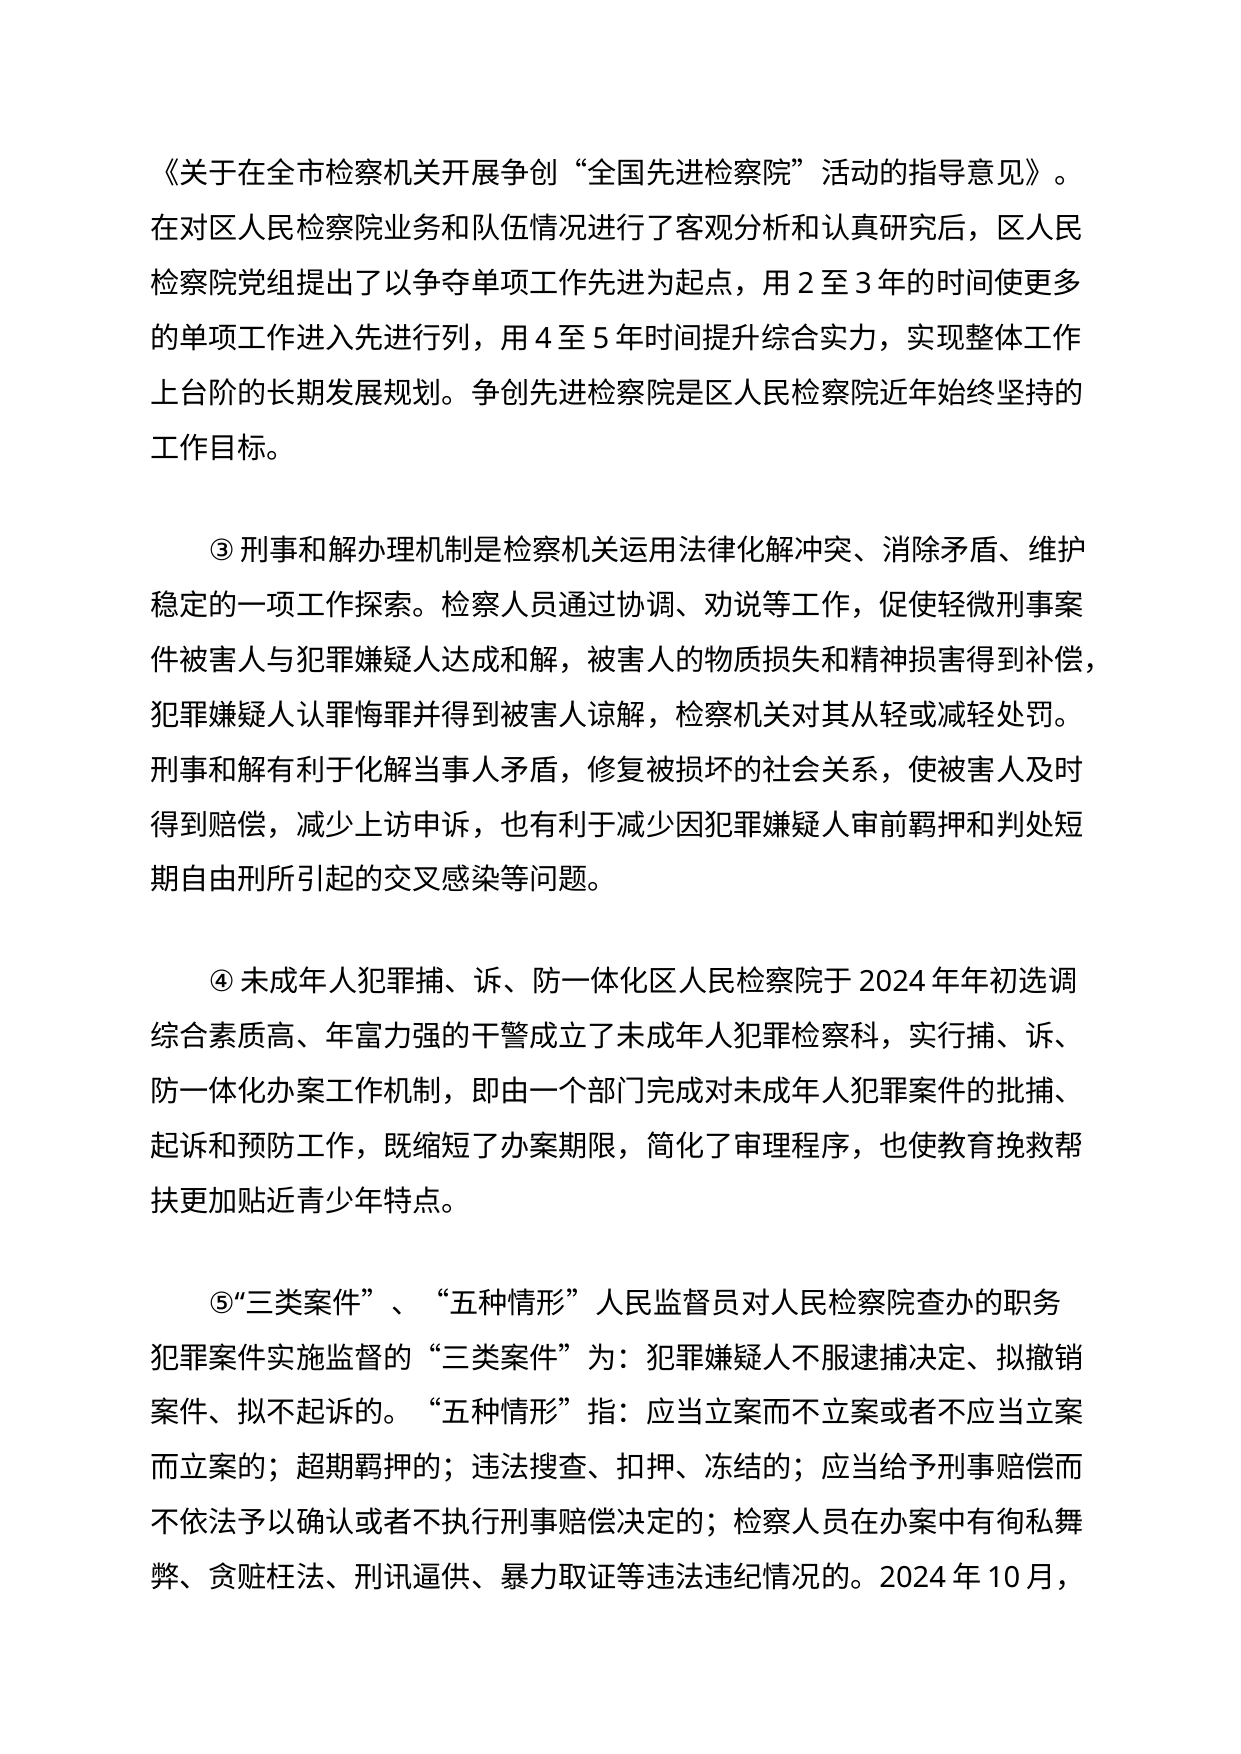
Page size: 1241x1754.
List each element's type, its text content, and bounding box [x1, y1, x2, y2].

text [150, 1279, 1090, 1596]
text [150, 150, 1090, 467]
text ③刑事和解办理机制是检察机关运用法律化解冲突、消除矛盾、维护稳定的一项工作探索。检察人员通过协调、劝说等工作，促使轻微刑事案件被害人与犯罪嫌疑人达成和解，被害人的物质损失和精神损害得到补偿，犯罪嫌疑人认罪悔罪并得到被害人谅解，检察机关对其从轻或减轻处罚。刑事和解有利于化解当事人矛盾，修复被损坏的社会关系，使被害人及时得到赔偿，减少上访申诉，也有利于减少因犯罪嫌疑人审前羁押和判处短期自由刑所引起的交叉感染等问题。 [150, 526, 1090, 898]
text ④未成年人犯罪捕、诉、防一体化区人民检察院于2024年年初选调综合素质高、年富力强的干警成立了未成年人犯罪检察科，实行捕、诉、防一体化办案工作机制，即由一个部门完成对未成年人犯罪案件的批捕、起诉和预防工作，既缩短了办案期限，简化了审理程序，也使教育挽救帮扶更加贴近青少年特点。 [150, 958, 1090, 1220]
